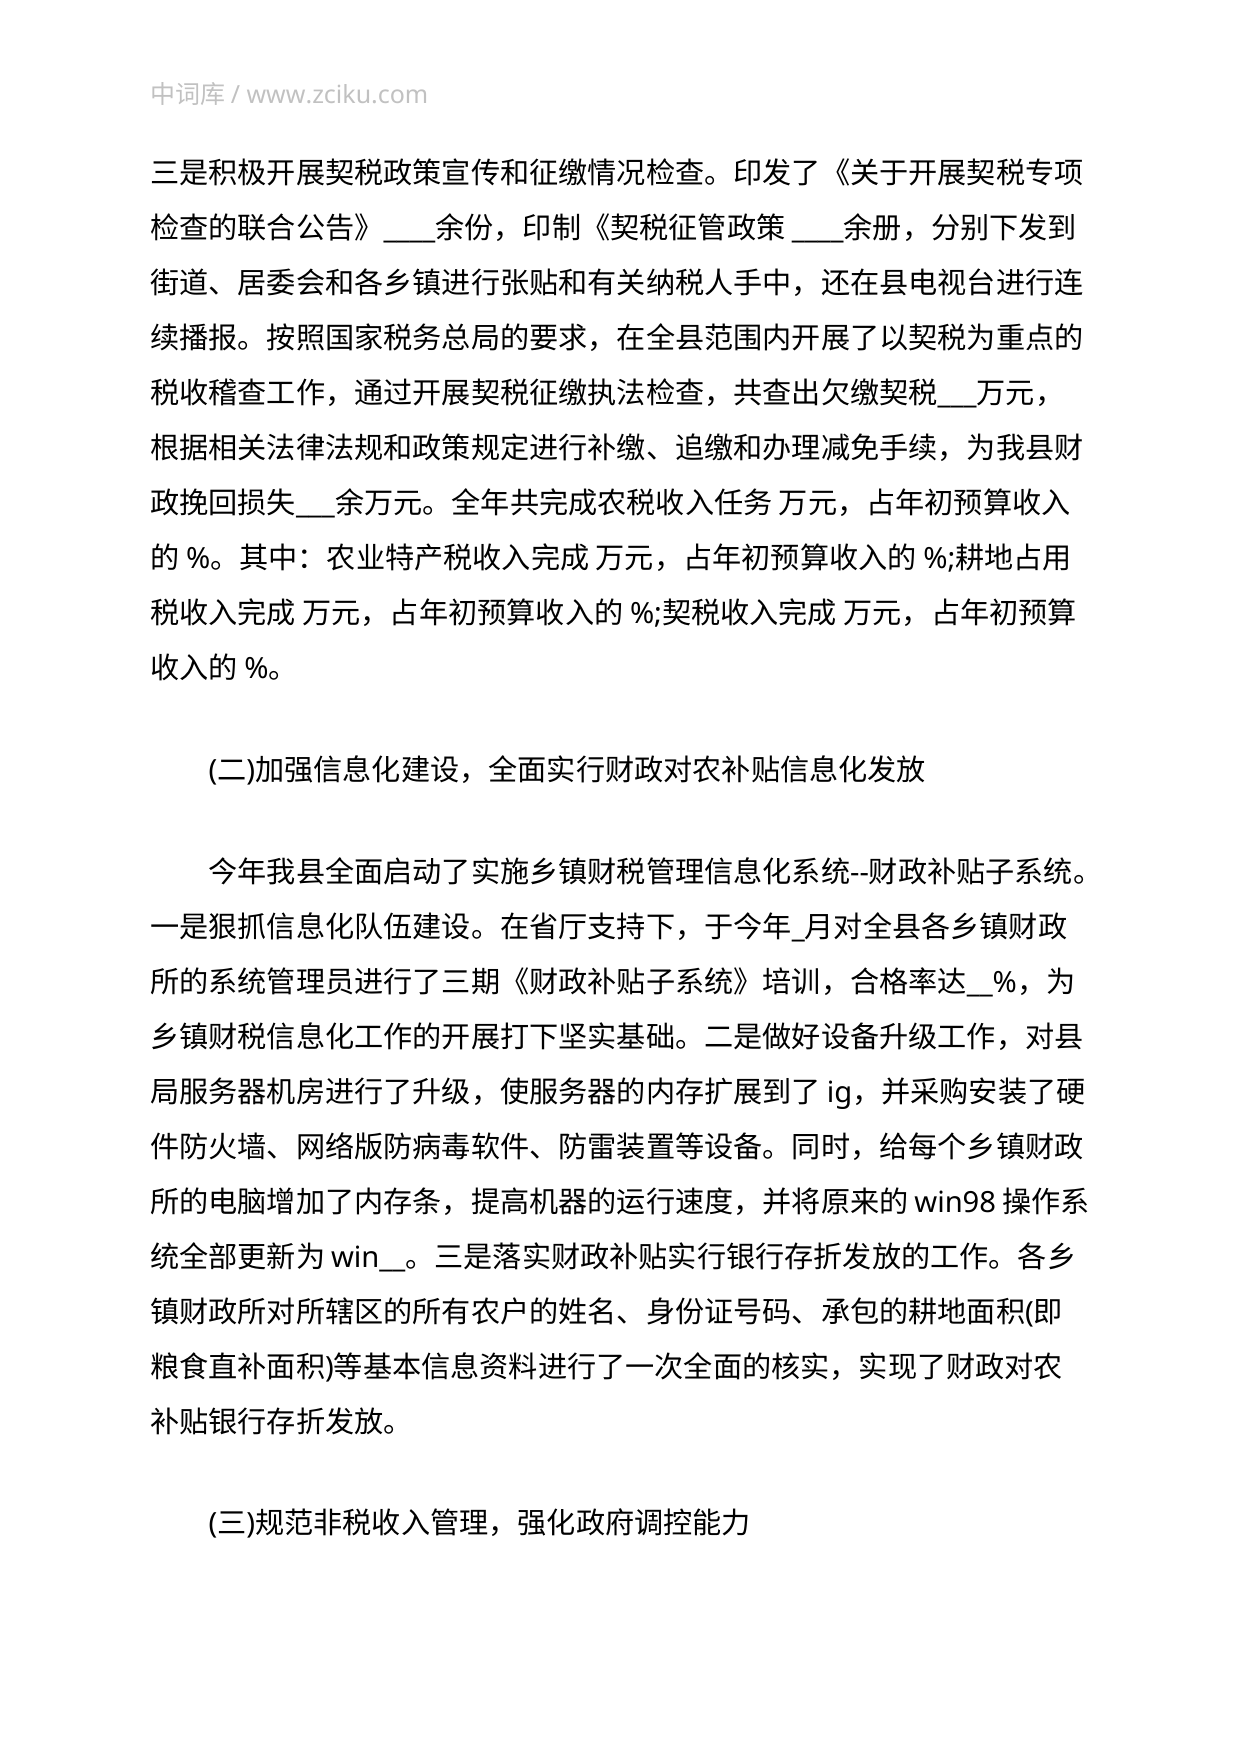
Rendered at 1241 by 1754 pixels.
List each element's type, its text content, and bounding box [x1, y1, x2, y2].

text 今年我县全面启动了实施乡镇财税管理信息化系统--财政补贴子系统。一是狠抓信息化队伍建设。在省厅支持下，于今年_月对全县各乡镇财政所的系统管理员进行了三期《财政补贴子系统》培训，合格率达__%，为乡镇财税信息化工作的开展打下坚实基础。二是做好设备升级工作，对县局服务器机房进行了升级，使服务器的内存扩展到了ig，并采购安装了硬件防火墙、网络版防病毒软件、防雷装置等设备。同时，给每个乡镇财政所的电脑增加了内存条，提高机器的运行速度，并将原来的win98操作系统全部更新为win__。三是落实财政补贴实行银行存折发放的工作。各乡镇财政所对所辖区的所有农户的姓名、身份证号码、承包的耕地面积(即粮食直补面积)等基本信息资料进行了一次全面的核实，实现了财政对农补贴银行存折发放。 [150, 848, 1090, 1441]
text (三)规范非税收入管理，强化政府调控能力 [150, 1500, 1090, 1542]
text (二)加强信息化建设，全面实行财政对农补贴信息化发放 [150, 747, 1090, 789]
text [150, 150, 1090, 687]
